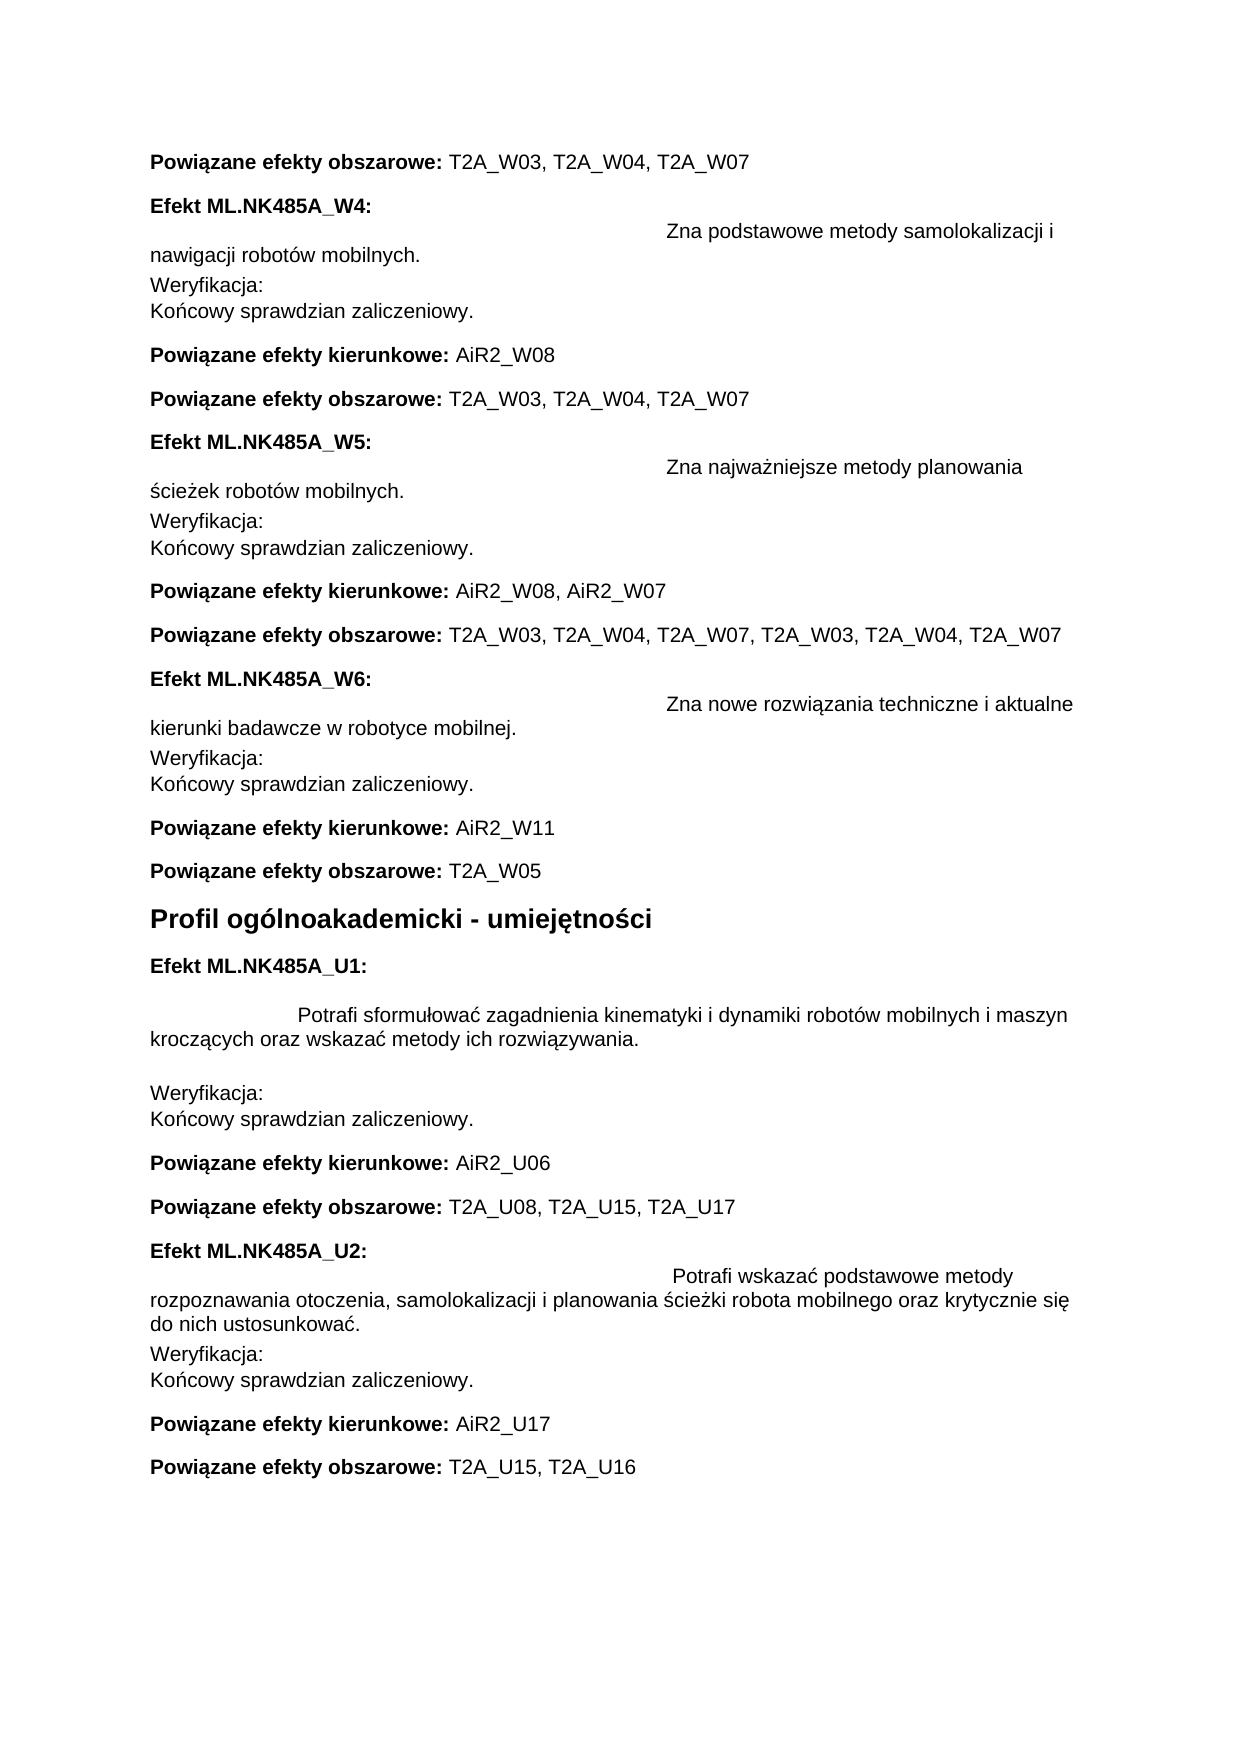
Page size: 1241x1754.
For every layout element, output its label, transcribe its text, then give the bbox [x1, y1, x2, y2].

text Efekt ML.NK485A_W6: [150, 667, 1090, 691]
text Końcowy sprawdzian zaliczeniowy. [150, 1107, 1090, 1131]
text Zna najważniejsze metody planowania ścieżek robotów mobilnych. [150, 455, 1090, 503]
text Potrafi wskazać podstawowe metody rozpoznawania otoczenia, samolokalizacji i planowania ścieżki robota mobilnego oraz krytycznie się do nich ustosunkować. [150, 1263, 1090, 1335]
text Końcowy sprawdzian zaliczeniowy. [150, 1368, 1090, 1392]
text Powiązane efekty obszarowe: T2A_U08, T2A_U15, T2A_U17 [150, 1195, 1090, 1219]
text Efekt ML.NK485A_U1: [150, 954, 1090, 978]
text Weryfikacja: [150, 1081, 1090, 1105]
text Zna nowe rozwiązania techniczne i aktualne kierunki badawcze w robotyce mobilnej. [150, 692, 1090, 739]
text Końcowy sprawdzian zaliczeniowy. [150, 535, 1090, 559]
text Efekt ML.NK485A_U2: [150, 1238, 1090, 1262]
text Końcowy sprawdzian zaliczeniowy. [150, 772, 1090, 796]
text Powiązane efekty kierunkowe: AiR2_U06 [150, 1151, 1090, 1175]
text Końcowy sprawdzian zaliczeniowy. [150, 299, 1090, 323]
text Powiązane efekty kierunkowe: AiR2_U17 [150, 1411, 1090, 1435]
subtitle Profil ogólnoakademicki - umiejętności [150, 903, 1090, 934]
text Powiązane efekty obszarowe: T2A_W03, T2A_W04, T2A_W07 [150, 386, 1090, 410]
text Powiązane efekty obszarowe: T2A_W03, T2A_W04, T2A_W07 [150, 150, 1090, 174]
text Powiązane efekty kierunkowe: AiR2_W08, AiR2_W07 [150, 579, 1090, 603]
text Efekt ML.NK485A_W5: [150, 430, 1090, 454]
text Potrafi sformułować zagadnienia kinematyki i dynamiki robotów mobilnych i maszyn kroczących oraz wskazać metody ich rozwiązywania. [150, 979, 1090, 1075]
text Powiązane efekty obszarowe: T2A_W05 [150, 859, 1090, 883]
text Powiązane efekty obszarowe: T2A_U15, T2A_U16 [150, 1455, 1090, 1479]
text Weryfikacja: [150, 509, 1090, 533]
text Powiązane efekty kierunkowe: AiR2_W11 [150, 816, 1090, 839]
text Zna podstawowe metody samolokalizacji i nawigacji robotów mobilnych. [150, 219, 1090, 267]
text Efekt ML.NK485A_W4: [150, 194, 1090, 218]
text Weryfikacja: [150, 1342, 1090, 1366]
text Weryfikacja: [150, 273, 1090, 297]
text Weryfikacja: [150, 746, 1090, 770]
text Powiązane efekty obszarowe: T2A_W03, T2A_W04, T2A_W07, T2A_W03, T2A_W04, T2A_W07 [150, 623, 1090, 647]
text Powiązane efekty kierunkowe: AiR2_W08 [150, 343, 1090, 367]
